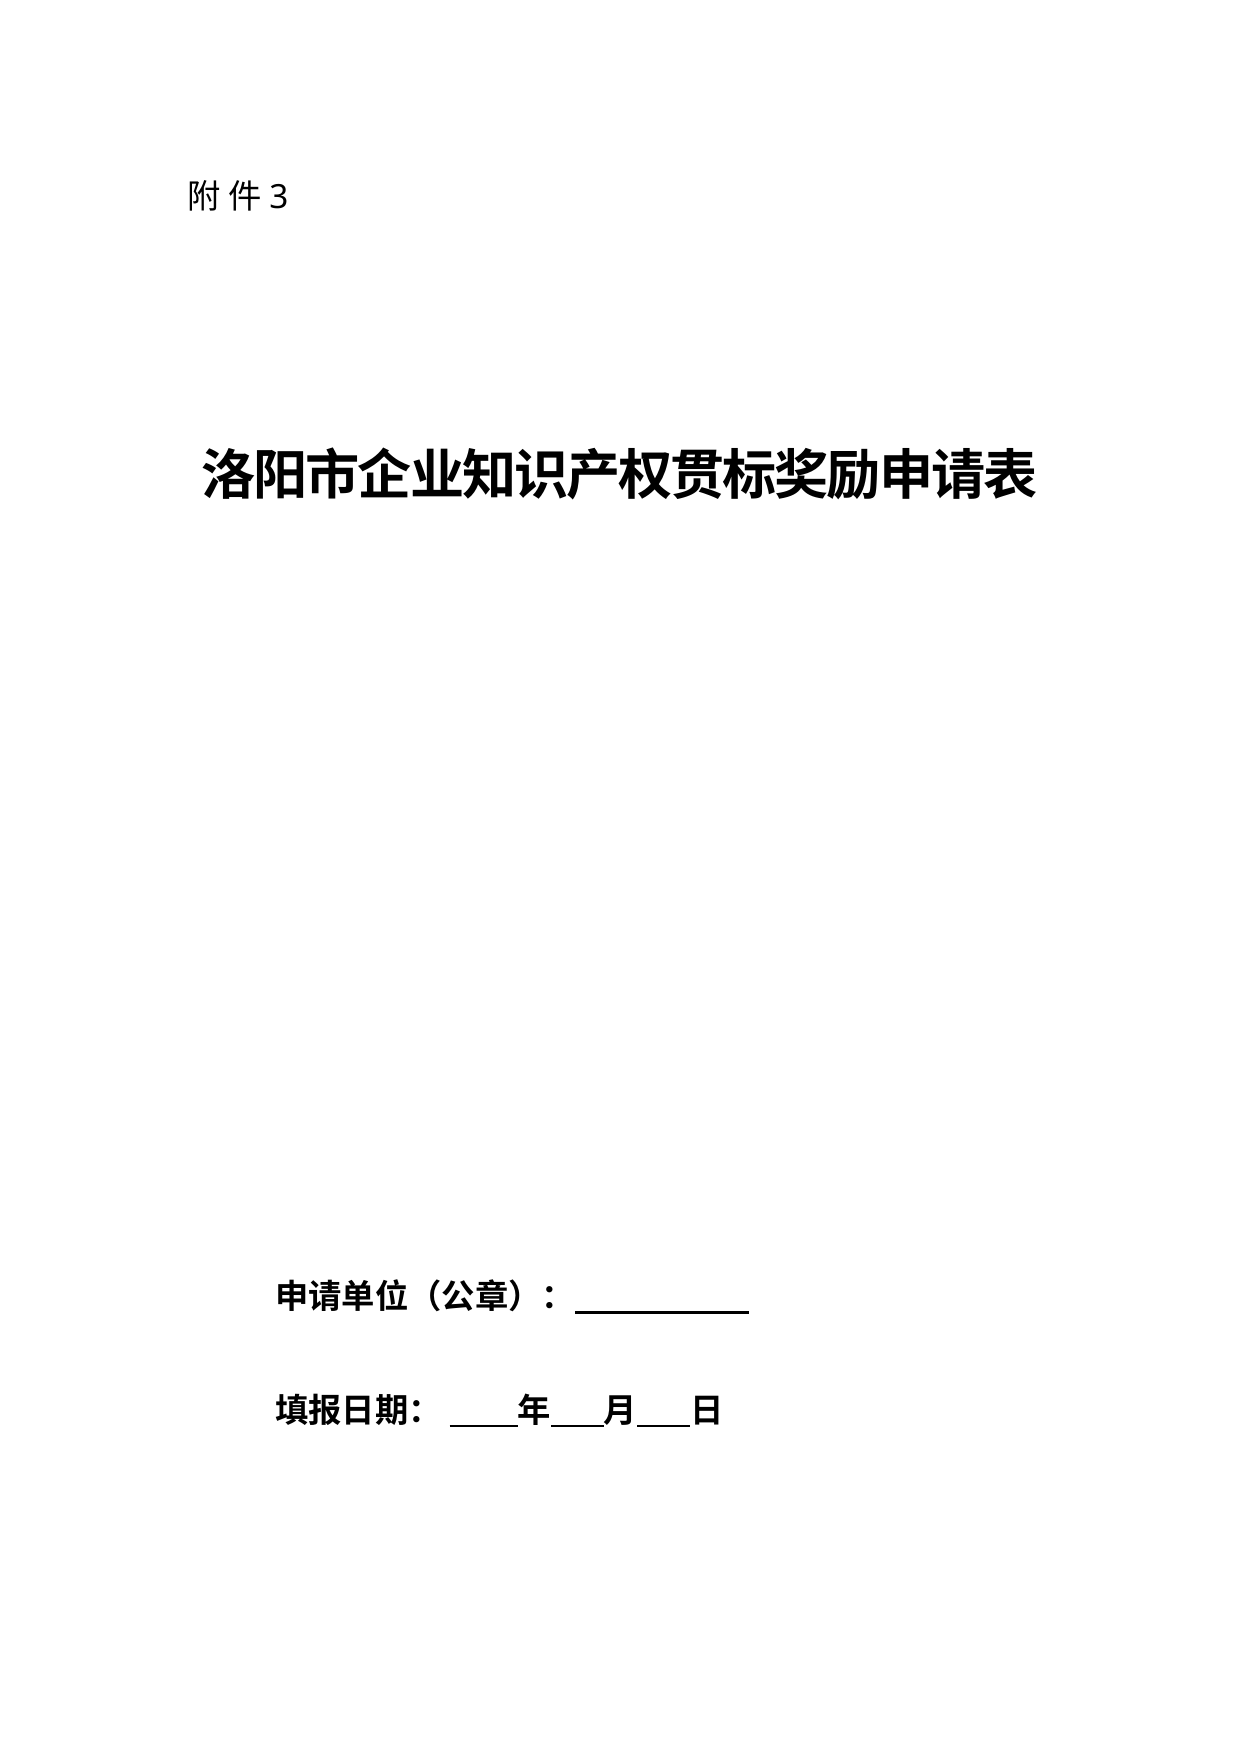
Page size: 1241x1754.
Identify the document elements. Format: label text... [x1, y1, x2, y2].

text 洛阳市企业知识产权贯标奖励申请表 [187, 422, 1053, 519]
text 附 件 3 [187, 162, 1053, 227]
text 填报日期： 年 月 日 [275, 1375, 1053, 1440]
text 申请单位（公章）： [275, 1262, 1053, 1327]
